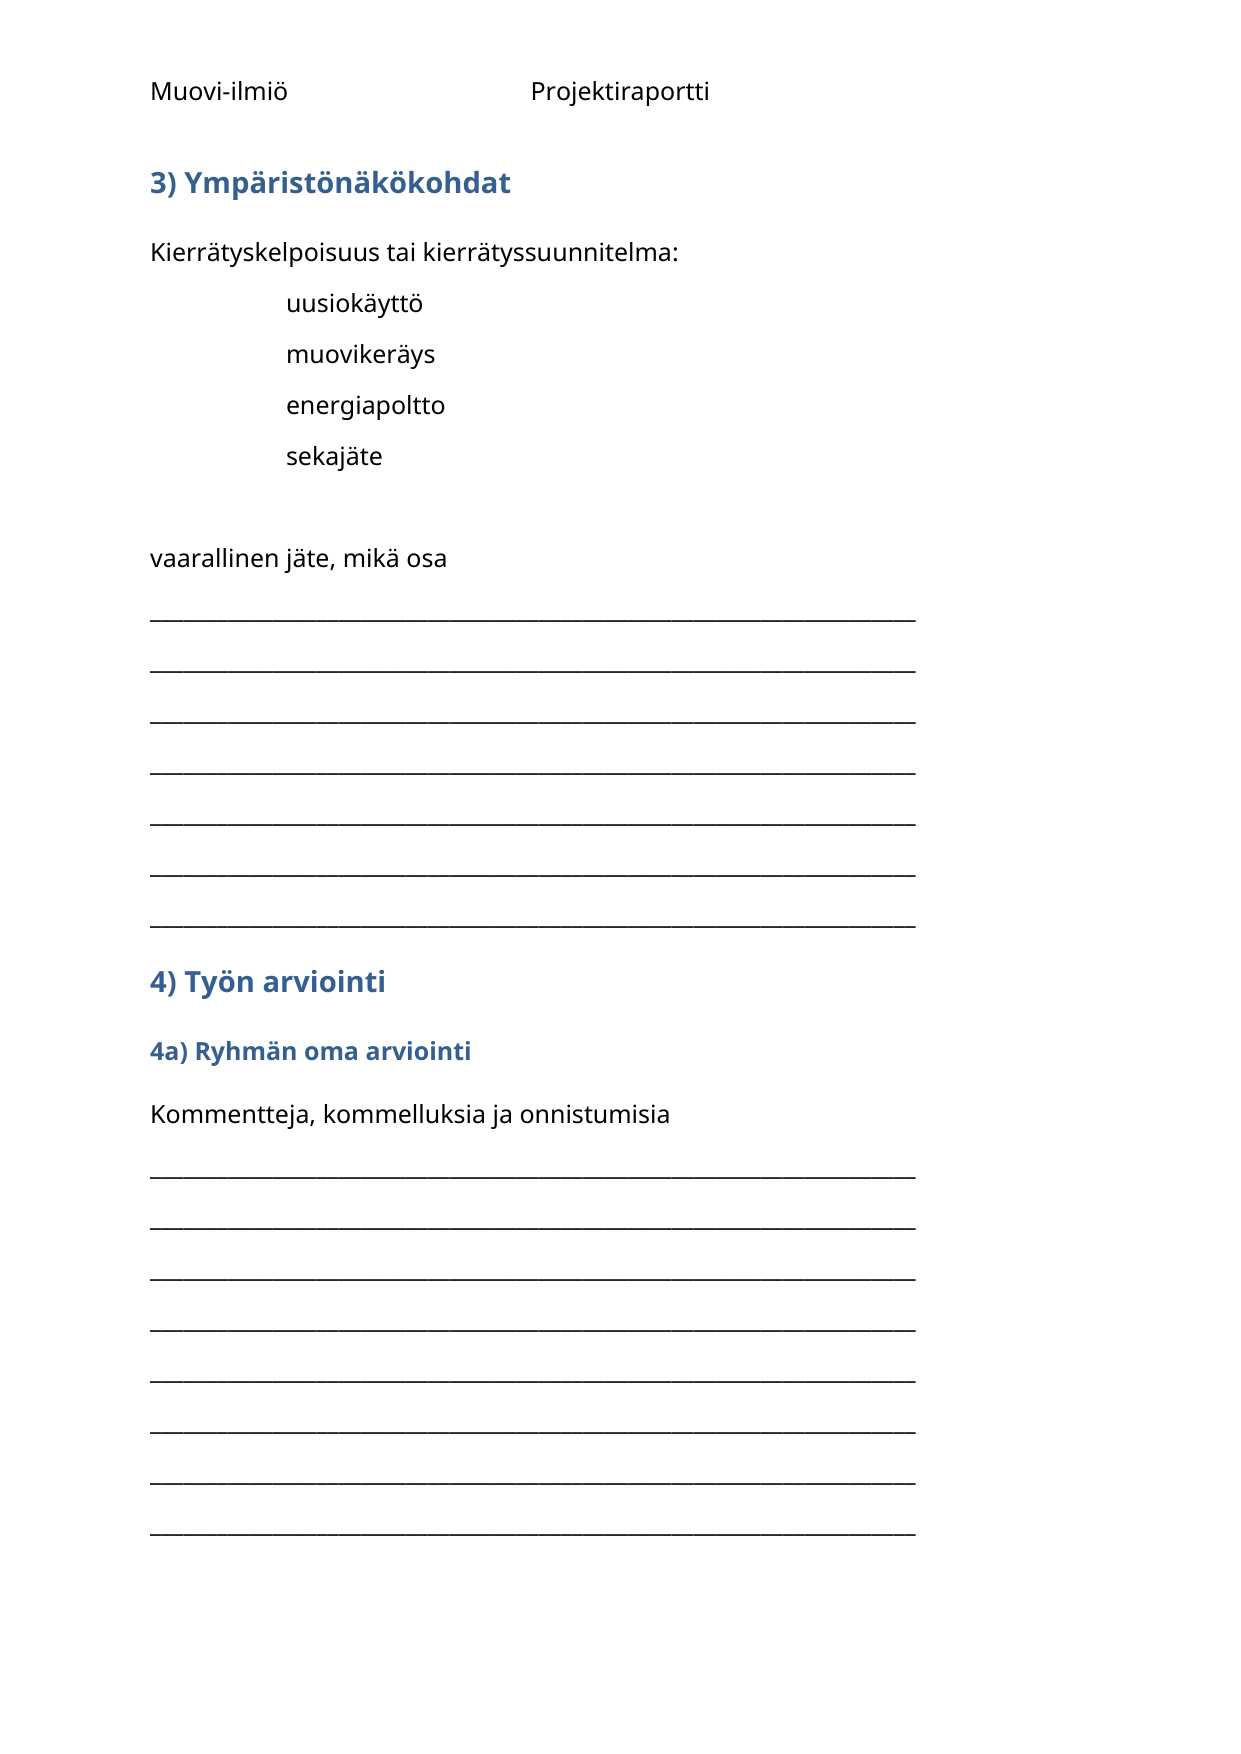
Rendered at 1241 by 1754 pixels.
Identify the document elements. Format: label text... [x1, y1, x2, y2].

text Kierrätyskelpoisuus tai kierrätyssuunnitelma: [150, 234, 1137, 268]
text _____________________________________________________________________ [150, 1199, 1137, 1233]
text _____________________________________________________________________ [150, 898, 1137, 932]
subtitle 3) Ympäristönäkökohdat [150, 162, 1137, 202]
text _____________________________________________________________________ [150, 694, 1137, 728]
text Kommentteja, kommelluksia ja onnistumisia _____________________________________________________________________ [150, 1097, 1137, 1182]
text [150, 1454, 1137, 1488]
text _____________________________________________________________________ [150, 1250, 1137, 1284]
text vaarallinen jäte, mikä osa [150, 541, 1137, 575]
subtitle 4a) Ryhmän oma arviointi [150, 1033, 1137, 1068]
text _____________________________________________________________________ [150, 592, 1137, 626]
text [150, 1505, 1137, 1539]
text _____________________________________________________________________ [150, 796, 1137, 830]
text uusiokäyttö muovikeräys energiapoltto sekajäte [286, 286, 1137, 524]
text _____________________________________________________________________ [150, 1352, 1137, 1386]
text _____________________________________________________________________ [150, 643, 1137, 677]
text _____________________________________________________________________ [150, 745, 1137, 779]
text _____________________________________________________________________ [150, 1301, 1137, 1335]
subtitle 4) Työn arviointi [150, 962, 1137, 1001]
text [150, 1403, 1137, 1437]
text _____________________________________________________________________ [150, 847, 1137, 881]
